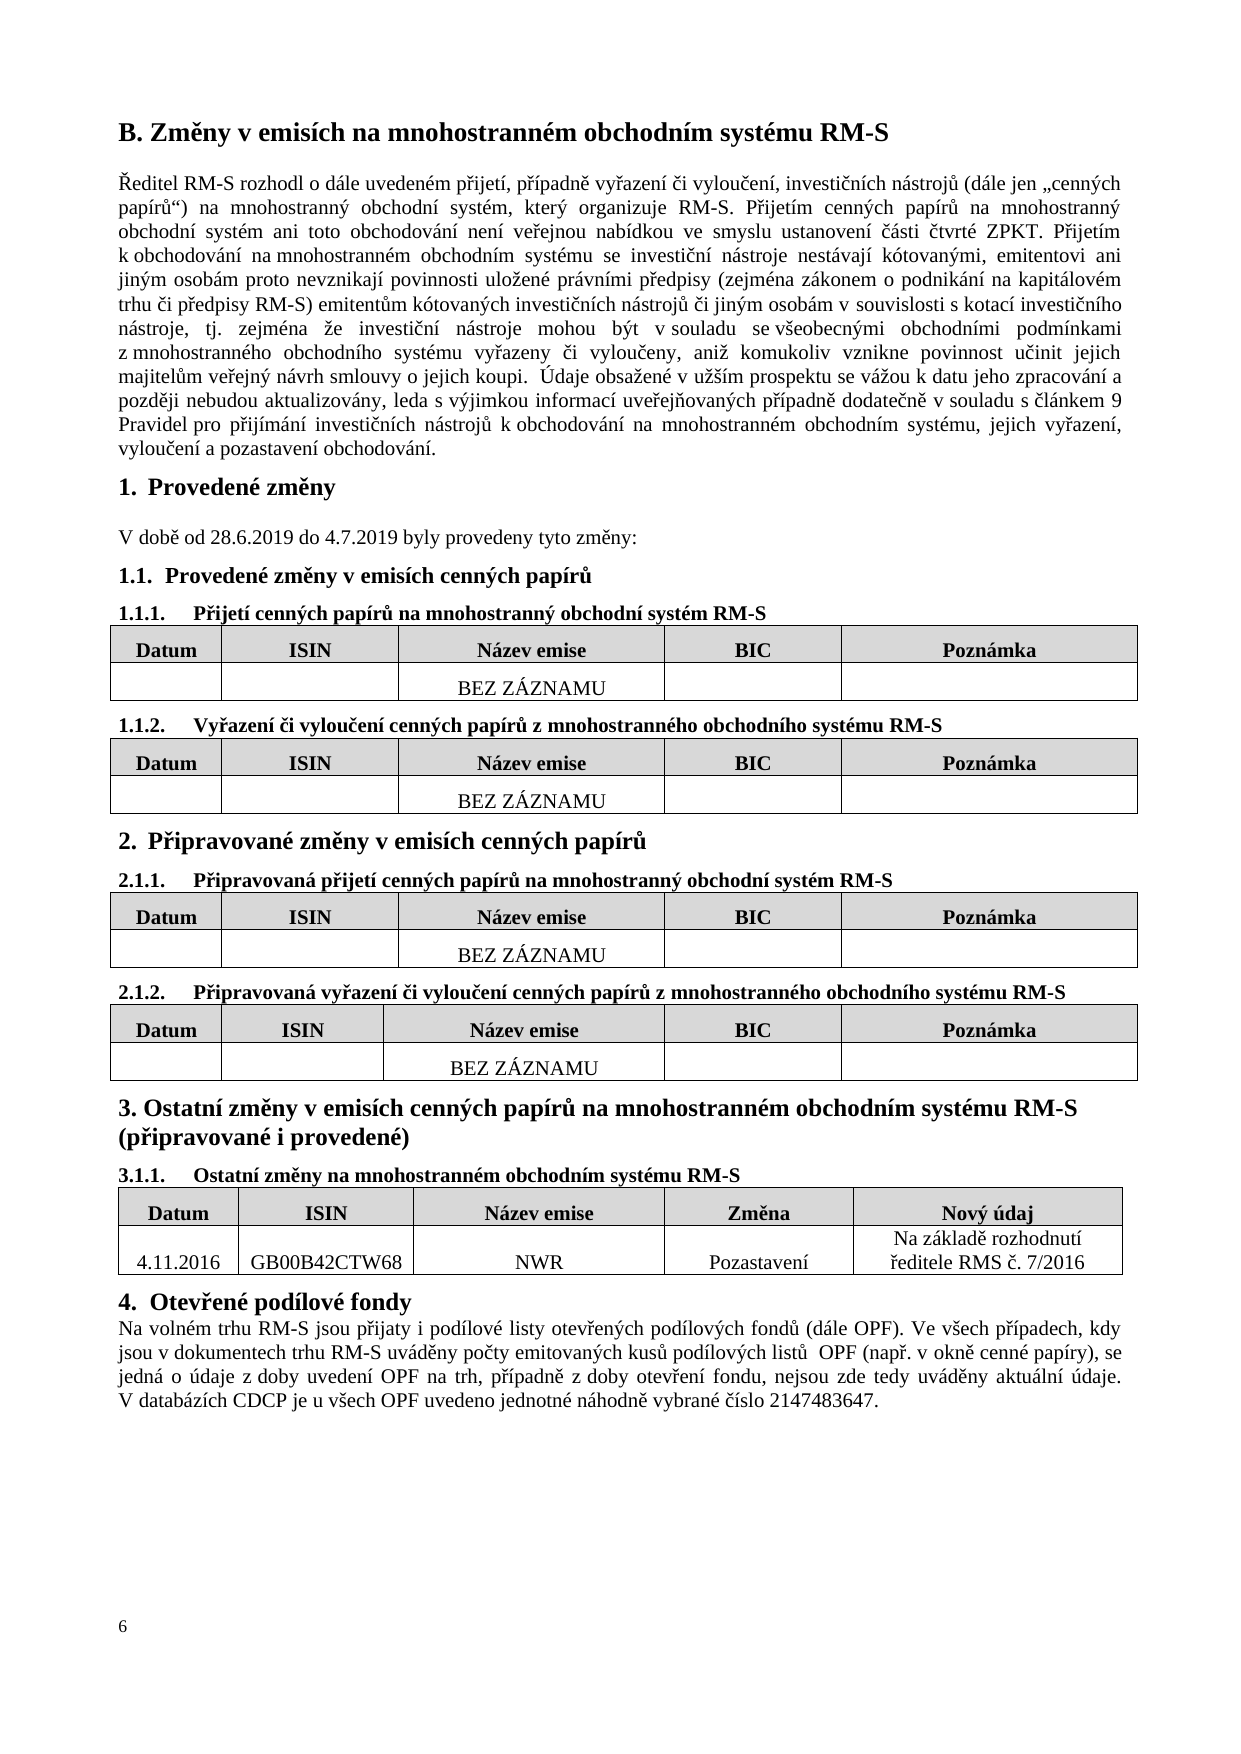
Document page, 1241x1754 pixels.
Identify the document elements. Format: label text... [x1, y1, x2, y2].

table_cell 4.11.2016 [119, 1226, 238, 1274]
table_cell BEZ ZÁZNAMU [399, 663, 664, 700]
table_cell GB00B42CTW68 [239, 1226, 413, 1274]
table_header Nový údaj [854, 1188, 1122, 1225]
subtitle Přijetí cenných papírů na mnohostranný obchodní systém RM-S [118, 601, 1122, 625]
table_header Datum [111, 739, 221, 775]
table_header ISIN [222, 739, 398, 775]
table_cell Pozastavení [665, 1226, 853, 1274]
table_header Změna [665, 1188, 853, 1225]
subtitle Připravovaná přijetí cenných papírů na mnohostranný obchodní systém RM-S [118, 867, 1122, 892]
table_cell BEZ ZÁZNAMU [399, 930, 664, 967]
table_cell [111, 930, 221, 967]
subtitle 4. Otevřené podílové fondy [118, 1287, 1122, 1316]
table_cell [665, 1043, 841, 1079]
table_header Název emise [384, 1005, 664, 1042]
table_header BIC [665, 893, 841, 929]
table_header Datum [111, 893, 221, 929]
table_cell [665, 663, 841, 700]
table_cell [222, 930, 398, 967]
table_header Datum [119, 1188, 238, 1225]
table_cell [665, 776, 841, 813]
table_header ISIN [239, 1188, 413, 1225]
subtitle Provedené změny v emisích cenných papírů [118, 562, 1122, 588]
table_header Název emise [414, 1188, 664, 1225]
table_header Poznámka [842, 1005, 1137, 1042]
table_header ISIN [222, 1005, 383, 1042]
table_header Název emise [399, 893, 664, 929]
table_header Poznámka [842, 626, 1137, 662]
table_cell [222, 1043, 383, 1079]
table_header ISIN [222, 893, 398, 929]
table_header BIC [665, 739, 841, 775]
table_cell NWR [414, 1226, 664, 1274]
table_cell [111, 663, 221, 700]
table_cell [111, 1043, 221, 1079]
table_header BIC [665, 1005, 841, 1042]
text V době od 28.6.2019 do 4.7.2019 byly provedeny tyto změny: [118, 525, 1122, 549]
subtitle 3. Ostatní změny v emisích cenných papírů na mnohostranném obchodním systému RM-S (připravované i provedené) [118, 1093, 1122, 1151]
table_cell [842, 663, 1137, 700]
subtitle Připravované změny v emisích cenných papírů [118, 826, 1122, 855]
table_cell BEZ ZÁZNAMU [399, 776, 664, 813]
table_cell [665, 930, 841, 967]
table_header ISIN [222, 626, 398, 662]
subtitle B. Změny v emisích na mnohostranném obchodním systému RM-S [118, 116, 1122, 147]
subtitle Provedené změny [118, 472, 1122, 501]
table_header Datum [111, 1005, 221, 1042]
table_cell Na základě rozhodnutí ředitele RMS č. 7/2016 [854, 1226, 1122, 1274]
table_cell [222, 776, 398, 813]
table_cell [842, 776, 1137, 813]
table_header Název emise [399, 739, 664, 775]
table_cell BEZ ZÁZNAMU [384, 1043, 664, 1079]
subtitle Vyřazení či vyloučení cenných papírů z mnohostranného obchodního systému RM-S [118, 713, 1122, 737]
table_header Poznámka [842, 893, 1137, 929]
table_header Název emise [399, 626, 664, 662]
table_cell [842, 930, 1137, 967]
table_cell [111, 776, 221, 813]
subtitle Ostatní změny na mnohostranném obchodním systému RM-S [118, 1163, 1122, 1187]
text Ředitel RM-S rozhodl o dále uvedeném přijetí, případně vyřazení či vyloučení, investičních nástrojů (dále jen „cenných papírů“) na mnohostranný obchodní systém, který organizuje RM-S. Přijetím cenných papírů na mnohostranný obchodní systém ani toto obchodování není veřejnou nabídkou ve smyslu ustanovení části čtvrté ZPKT. Přijetím k obchodování na mnohostranném obchodním systému se investiční nástroje nestávají kótovanými, emitentovi ani jiným osobám proto nevznikají povinnosti uložené právními předpisy (zejména zákonem o podnikání na kapitálovém trhu či předpisy RM-S) emitentům kótovaných investičních nástrojů či jiným osobám v souvislosti s kotací investičního nástroje, tj. zejména že investiční nástroje mohou být v souladu se všeobecnými obchodními podmínkami z mnohostranného obchodního systému vyřazeny či vyloučeny, aniž komukoliv vznikne povinnost učinit jejich majitelům veřejný návrh smlouvy o jejich koupi. Údaje obsažené v užším prospektu se vážou k datu jeho zpracování a později nebudou aktualizovány, leda s výjimkou informací uveřejňovaných případně dodatečně v souladu s článkem 9 Pravidel pro přijímání investičních nástrojů k obchodování na mnohostranném obchodním systému, jejich vyřazení, vyloučení a pozastavení obchodování. [118, 171, 1122, 460]
table_cell [222, 663, 398, 700]
subtitle Připravovaná vyřazení či vyloučení cenných papírů z mnohostranného obchodního systému RM-S [118, 980, 1122, 1004]
text Na volném trhu RM-S jsou přijaty i podílové listy otevřených podílových fondů (dále OPF). Ve všech případech, kdy jsou v dokumentech trhu RM-S uváděny počty emitovaných kusů podílových listů OPF (např. v okně cenné papíry), se jedná o údaje z doby uvedení OPF na trh, případně z doby otevření fondu, nejsou zde tedy uváděny aktuální údaje. V databázích CDCP je u všech OPF uvedeno jednotné náhodně vybrané číslo 2147483647. [118, 1316, 1122, 1412]
table_header Datum [111, 626, 221, 662]
table_header BIC [665, 626, 841, 662]
table_cell [842, 1043, 1137, 1079]
table_header Poznámka [842, 739, 1137, 775]
